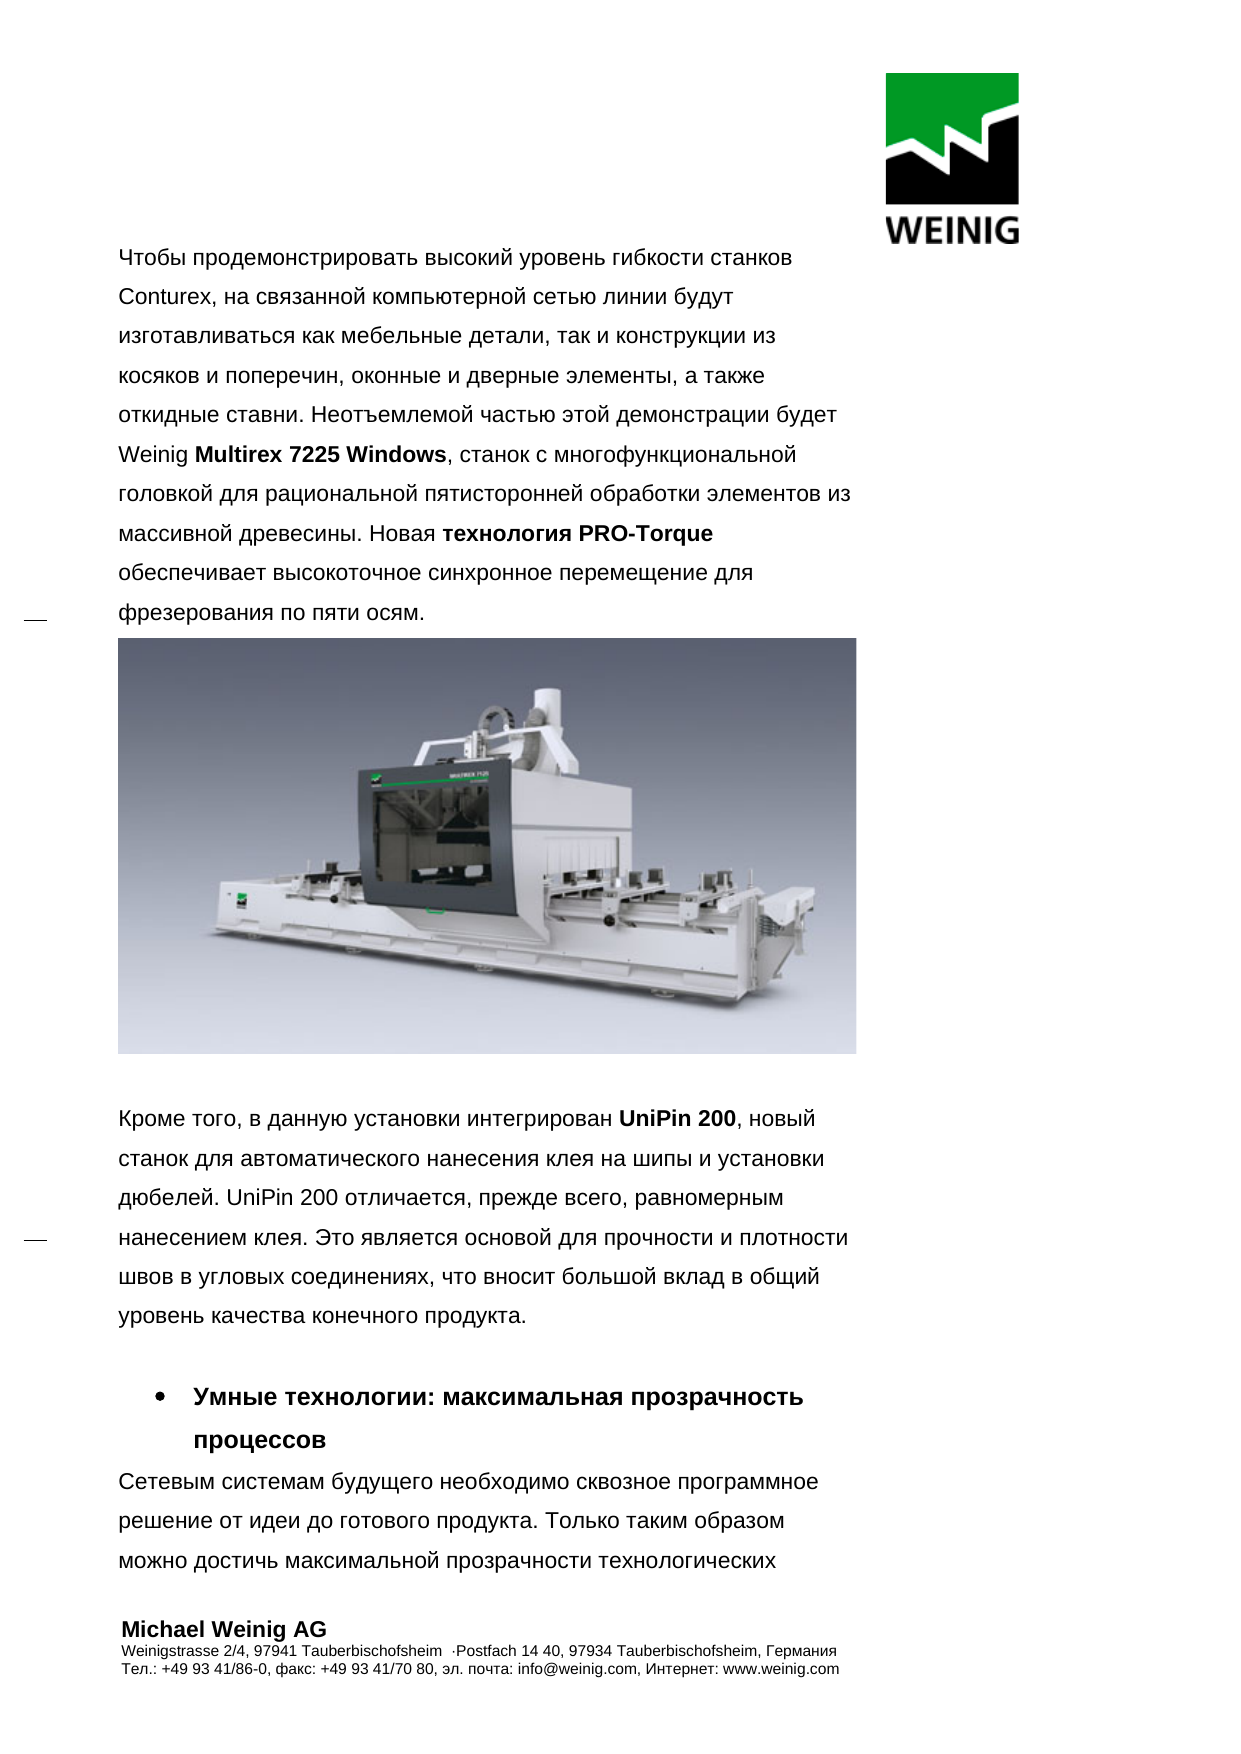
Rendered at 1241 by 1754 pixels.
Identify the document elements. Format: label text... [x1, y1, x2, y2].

picture [885, 73, 1019, 244]
text Кроме того, в данную установки интегрирован UniPin 200, новый станок для автоматического нанесения клея на шипы и установки дюбелей. UniPin 200 отличается, прежде всего, равномерным нанесением клея. Это является основой для прочности и плотности швов в угловых соединениях, что вносит большой вклад в общий уровень качества конечного продукта. [118, 1105, 856, 1329]
text Чтобы продемонстрировать высокий уровень гибкости станков Conturex, на связанной компьютерной сетью линии будут изготавливаться как мебельные детали, так и конструкции из косяков и поперечин, оконные и дверные элементы, а также откидные ставни. Неотъемлемой частью этой демонстрации будет Weinig Multirex 7225 Windows, станок с многофункциональной головкой для рациональной пятисторонней обработки элементов из массивной древесины. Новая технология PRO-Torque обеспечивает высокоточное синхронное перемещение для фрезерования по пяти осям. [118, 243, 856, 625]
picture [118, 638, 857, 1054]
list Умные технологии: максимальная прозрачность процессов [156, 1381, 856, 1453]
